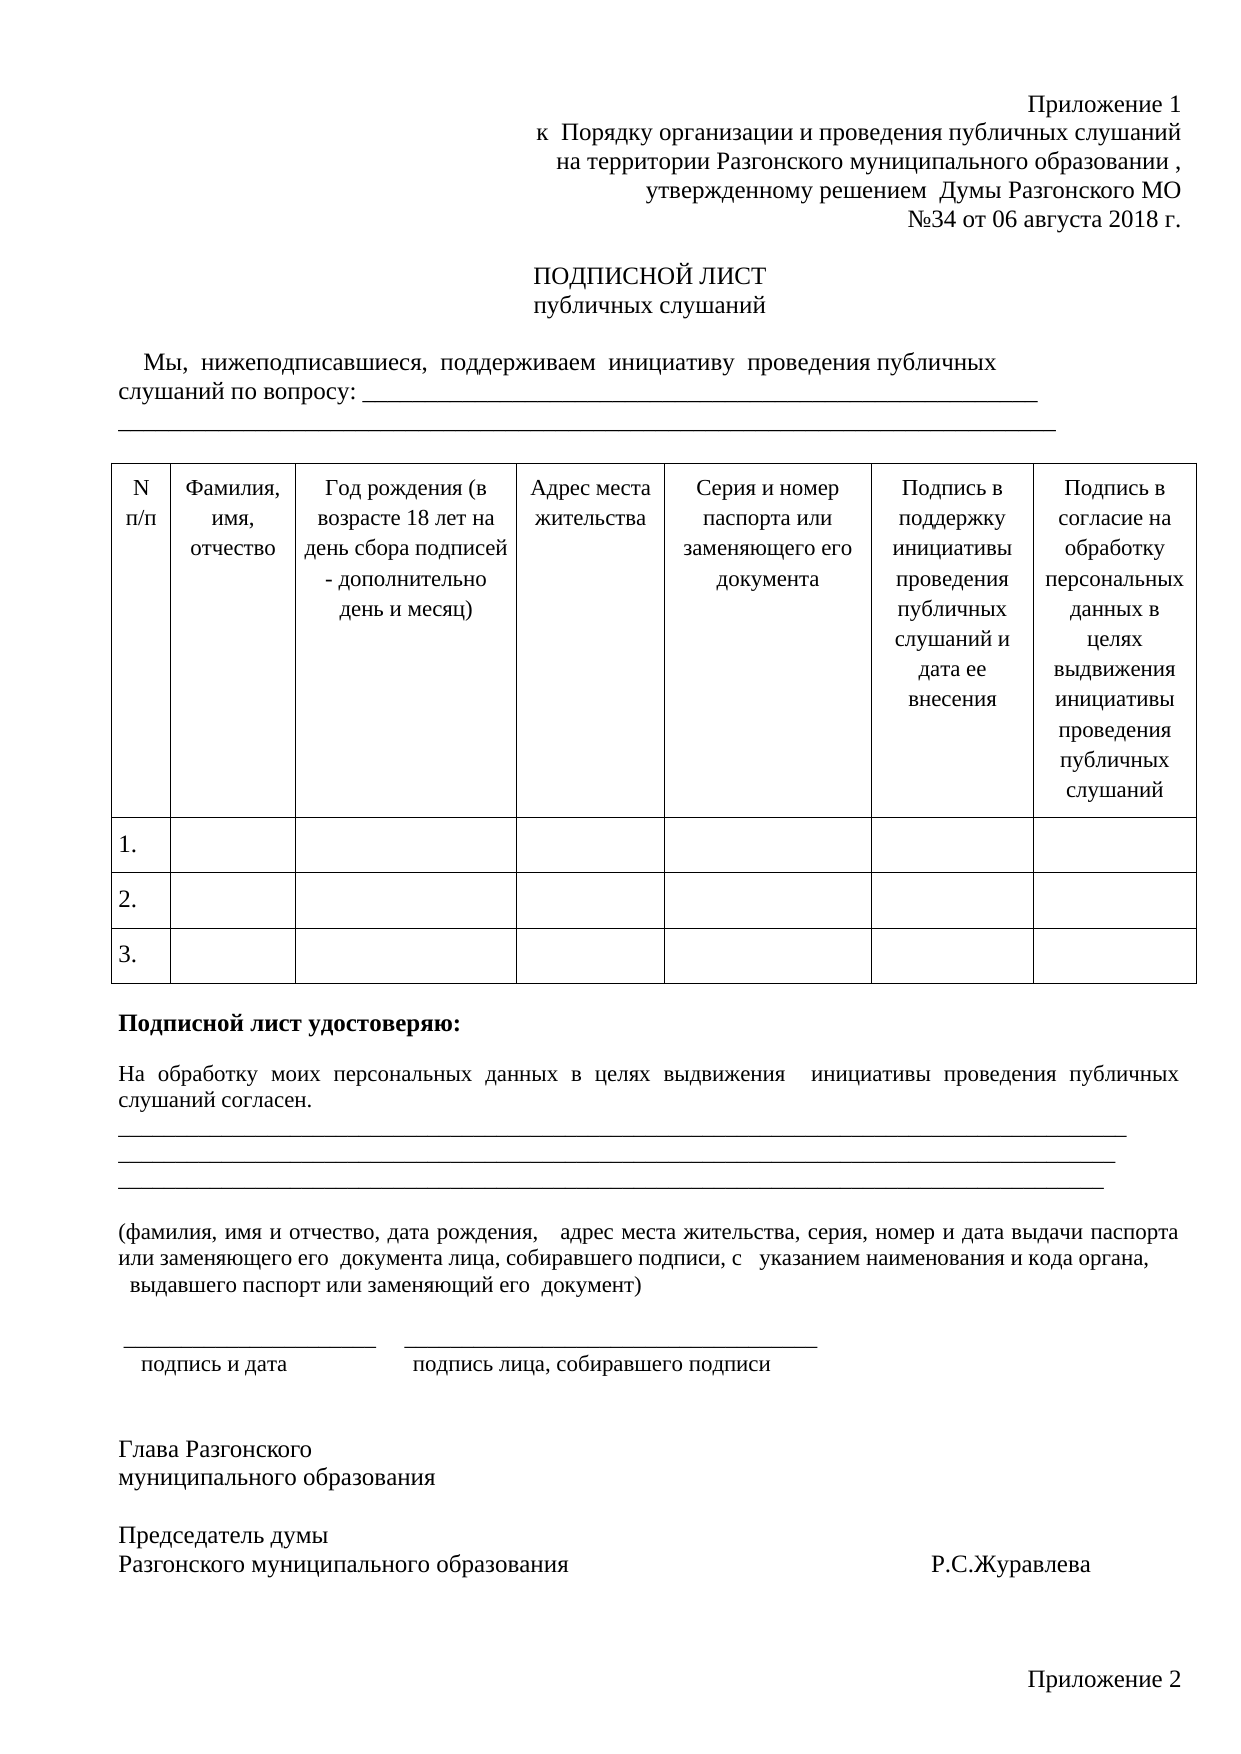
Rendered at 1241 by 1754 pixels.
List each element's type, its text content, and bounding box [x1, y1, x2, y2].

text ________________________________________________________________________________________ [118, 1113, 1181, 1139]
text ___________________________________________________________________________ [118, 405, 1181, 434]
table_cell [296, 818, 516, 872]
table_header Адрес места жительства [517, 464, 664, 817]
table_header Год рождения (в возрасте 18 лет на день сбора подписей - дополнительно день и месяц) [296, 464, 516, 817]
text На обработку моих персональных данных в целях выдвижения инициативы проведения публичных слушаний согласен. [118, 1060, 1181, 1113]
table_cell [1034, 873, 1196, 928]
table_cell [1034, 929, 1196, 983]
text ______________________ ____________________________________ [118, 1323, 1181, 1350]
table_cell [296, 873, 516, 928]
table_cell [171, 818, 295, 872]
table_cell [665, 873, 871, 928]
table_cell 1. [112, 818, 170, 872]
text к Порядку организации и проведения публичных слушаний [118, 117, 1181, 146]
text Председатель думы [118, 1520, 1181, 1549]
text подпись и дата подпись лица, собиравшего подписи [118, 1350, 1181, 1376]
text утвержденному решением Думы Разгонского МО [118, 175, 1181, 204]
table_cell 3. [112, 929, 170, 983]
text Приложение 2 [118, 1664, 1181, 1692]
text _______________________________________________________________________________________ ______________________________________________________________________________________ [118, 1139, 1181, 1192]
table_cell [296, 929, 516, 983]
text ПОДПИСНОЙ ЛИСТ [118, 261, 1181, 290]
table_cell [1034, 818, 1196, 872]
table_header Серия и номер паспорта или заменяющего его документа [665, 464, 871, 817]
text муниципального образования [118, 1462, 1181, 1491]
table_cell [872, 929, 1033, 983]
table_cell [872, 818, 1033, 872]
table_header Фамилия, имя, отчество [171, 464, 295, 817]
text Мы, нижеподписавшиеся, поддерживаем инициативу проведения публичных [118, 347, 1181, 376]
text №34 от 06 августа 2018 г. [118, 204, 1181, 232]
text Глава Разгонского [118, 1434, 1181, 1462]
text Приложение 1 [118, 89, 1181, 117]
table_cell [665, 818, 871, 872]
table_cell [517, 818, 664, 872]
table_header Подпись в поддержку инициативы проведения публичных слушаний и дата ее внесения [872, 464, 1033, 817]
text (фамилия, имя и отчество, дата рождения, адрес места жительства, серия, номер и дата выдачи паспорта или заменяющего его документа лица, собиравшего подписи, с указанием наименования и кода органа, [118, 1218, 1181, 1271]
text слушаний по вопросу: ______________________________________________________ [118, 376, 1181, 405]
table_cell [872, 873, 1033, 928]
table_cell [517, 929, 664, 983]
table_header Подпись в согласие на обработку персональных данных в целях выдвижения инициативы проведения публичных слушаний [1034, 464, 1196, 817]
table_cell [171, 873, 295, 928]
table_cell [517, 873, 664, 928]
table_cell [665, 929, 871, 983]
table_header N п/п [112, 464, 170, 817]
text на территории Разгонского муниципального образовании , [118, 146, 1181, 175]
text Подписной лист удостоверяю: [118, 1008, 1181, 1036]
text Разгонского муниципального образования Р.С.Журавлева [118, 1549, 1181, 1577]
text выдавшего паспорт или заменяющий его документ) [118, 1271, 1181, 1297]
text публичных слушаний [118, 290, 1181, 319]
table_cell [171, 929, 295, 983]
table_cell 2. [112, 873, 170, 928]
